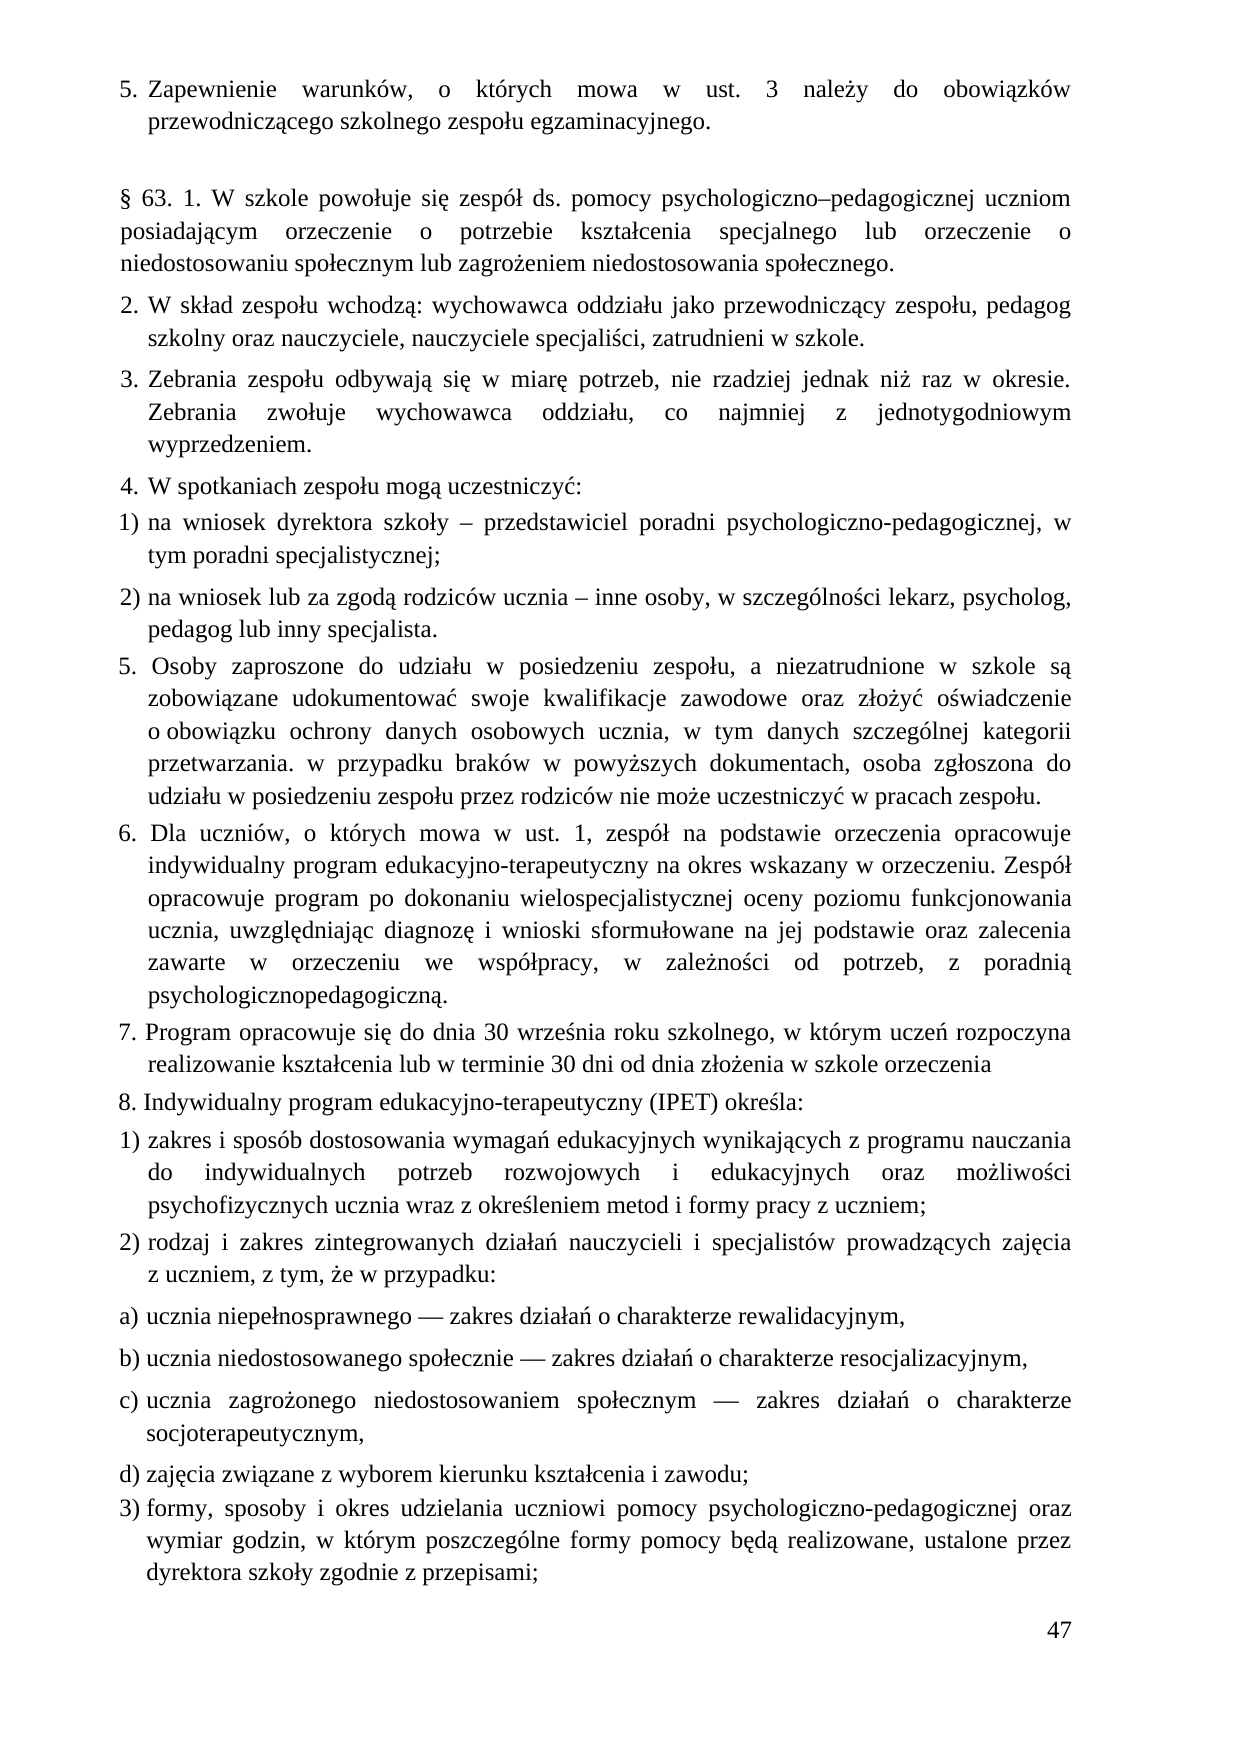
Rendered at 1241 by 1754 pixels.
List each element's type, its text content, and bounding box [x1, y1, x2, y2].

text § 63. 1. W szkole powołuje się zespół ds. pomocy psychologiczno–pedagogicznej uczniom posiadającym orzeczenie o potrzebie kształcenia specjalnego lub orzeczenie o niedostosowaniu społecznym lub zagrożeniem niedostosowania społecznego. [119, 183, 1072, 277]
list zakres i sposób dostosowania wymagań edukacyjnych wynikających z programu nauczania do indywidualnych potrzeb rozwojowych i edukacyjnych oraz możliwości psychofizycznych ucznia wraz z określeniem metod i formy pracy z uczniem; [119, 1125, 1072, 1219]
list W skład zespołu wchodzą: wychowawca oddziału jako przewodniczący zespołu, pedagog szkolny oraz nauczyciele, nauczyciele specjaliści, zatrudnieni w szkole. [120, 290, 1072, 351]
list W spotkaniach zespołu mogą uczestniczyć: [120, 471, 1072, 500]
list zajęcia związane z wyborem kierunku kształcenia i zawodu; [119, 1459, 1072, 1488]
text 5. Osoby zaproszone do udziału w posiedzeniu zespołu, a niezatrudnione w szkole są zobowiązane udokumentować swoje kwalifikacje zawodowe oraz złożyć oświadczenie o obowiązku ochrony danych osobowych ucznia, w tym danych szczególnej kategorii przetwarzania. w przypadku braków w powyższych dokumentach, osoba zgłoszona do udziału w posiedzeniu zespołu przez rodziców nie może uczestniczyć w pracach zespołu. [118, 651, 1072, 809]
list Zebrania zespołu odbywają się w miarę potrzeb, nie rzadziej jednak niż raz w okresie. Zebrania zwołuje wychowawca oddziału, co najmniej z jednotygodniowym wyprzedzeniem. [120, 364, 1072, 458]
list rodzaj i zakres zintegrowanych działań nauczycieli i specjalistów prowadzących zajęcia z uczniem, z tym, że w przypadku: [119, 1227, 1072, 1288]
list formy, sposoby i okres udzielania uczniowi pomocy psychologiczno-pedagogicznej oraz wymiar godzin, w którym poszczególne formy pomocy będą realizowane, ustalone przez dyrektora szkoły zgodnie z przepisami; [119, 1493, 1072, 1586]
list ucznia niedostosowanego społecznie — zakres działań o charakterze resocjalizacyjnym, [119, 1343, 1072, 1372]
text 7. Program opracowuje się do dnia 30 września roku szkolnego, w którym uczeń rozpoczyna realizowanie kształcenia lub w terminie 30 dni od dnia złożenia w szkole orzeczenia [118, 1017, 1072, 1078]
list na wniosek dyrektora szkoły – przedstawiciel poradni psychologiczno-pedagogicznej, w tym poradni specjalistycznej; [118, 507, 1072, 568]
list na wniosek lub za zgodą rodziców ucznia – inne osoby, w szczególności lekarz, psycholog, pedagog lub inny specjalista. [119, 582, 1072, 643]
list ucznia niepełnosprawnego — zakres działań o charakterze rewalidacyjnym, [119, 1301, 1072, 1330]
text 8. Indywidualny program edukacyjno-terapeutyczny (IPET) określa: [118, 1087, 1072, 1116]
list Zapewnienie warunków, o których mowa w ust. 3 należy do obowiązków przewodniczącego szkolnego zespołu egzaminacyjnego. [119, 74, 1072, 135]
list ucznia zagrożonego niedostosowaniem społecznym — zakres działań o charakterze socjoterapeutycznym, [119, 1385, 1072, 1446]
text 6. Dla uczniów, o których mowa w ust. 1, zespół na podstawie orzeczenia opracowuje indywidualny program edukacyjno-terapeutyczny na okres wskazany w orzeczeniu. Zespół opracowuje program po dokonaniu wielospecjalistycznej oceny poziomu funkcjonowania ucznia, uwzględniając diagnozę i wnioski sformułowane na jej podstawie oraz zalecenia zawarte w orzeczeniu we współpracy, w zależności od potrzeb, z poradnią psychologicznopedagogiczną. [118, 818, 1072, 1008]
